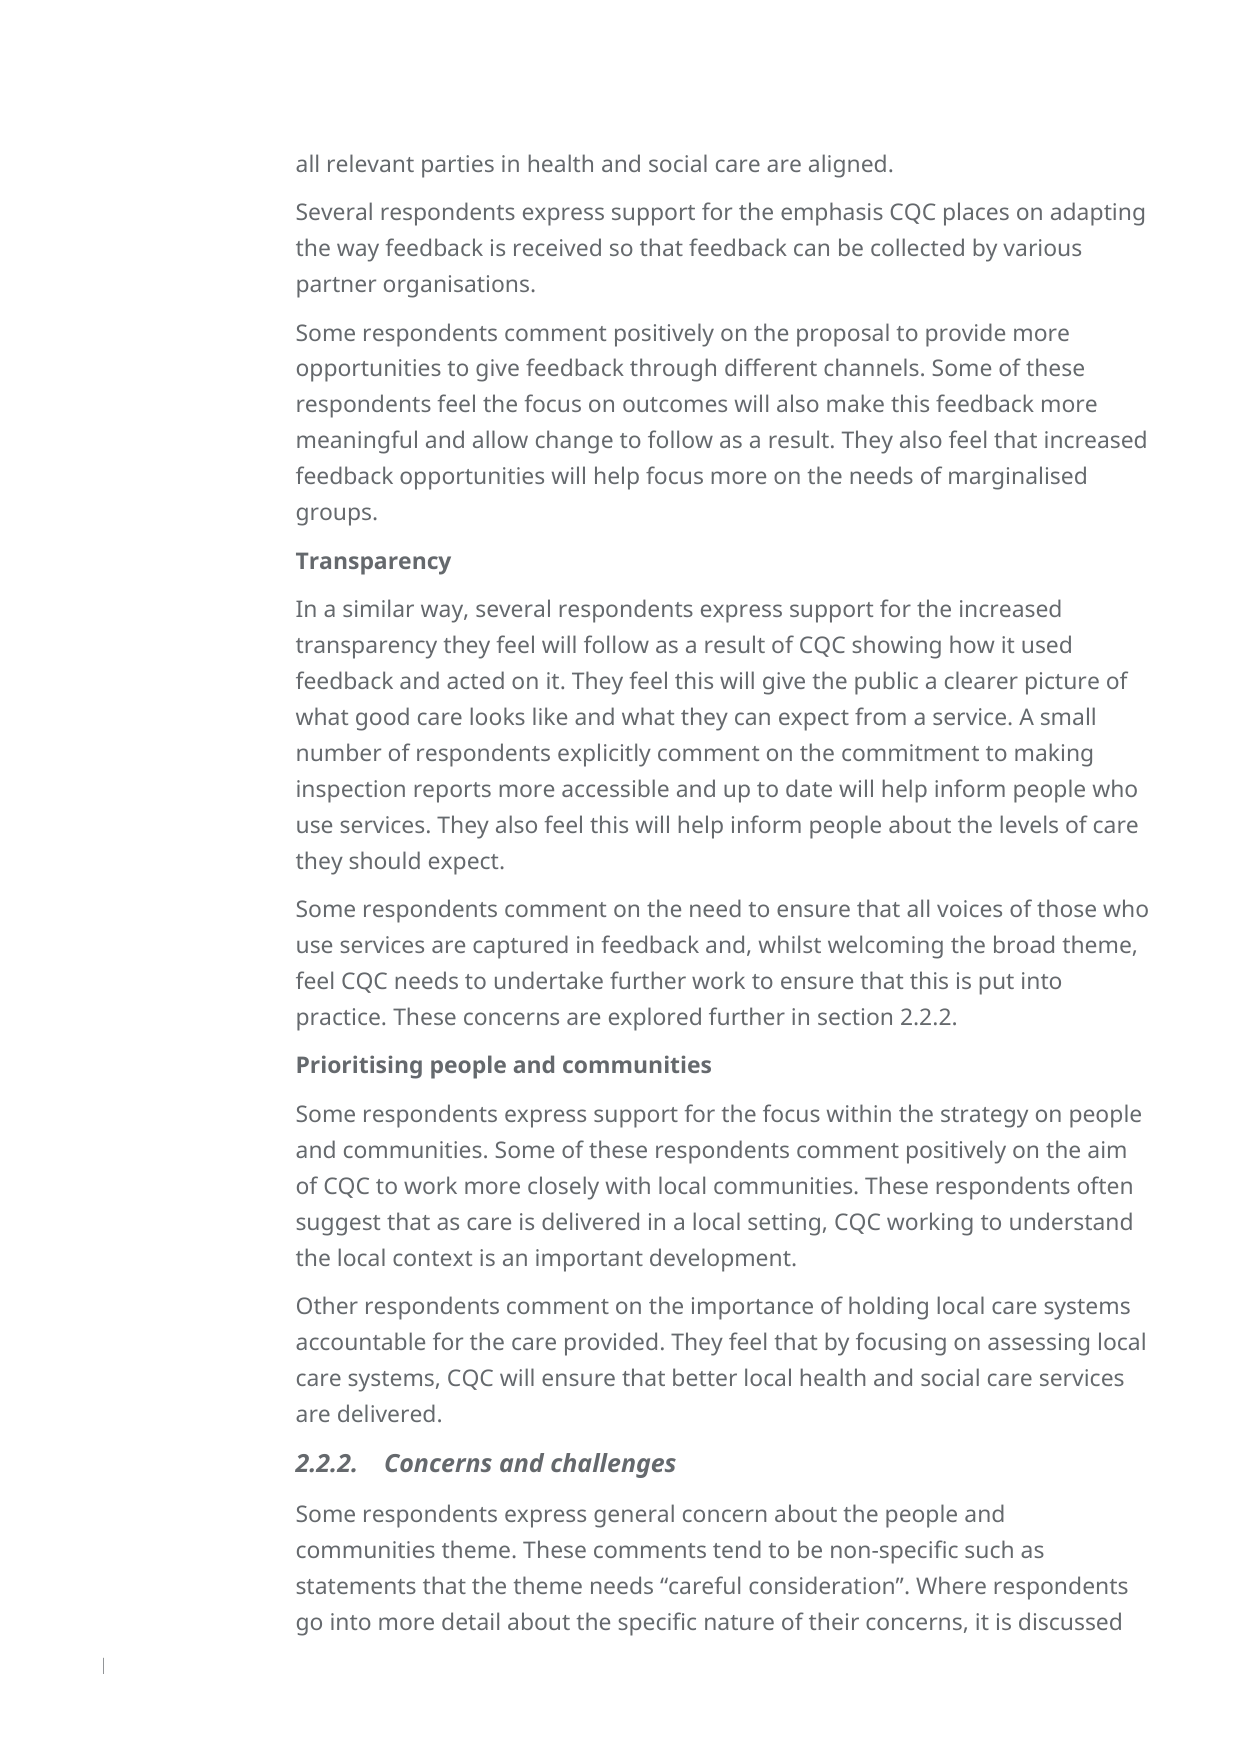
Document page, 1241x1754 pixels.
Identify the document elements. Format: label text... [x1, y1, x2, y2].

text Other respondents comment on the importance of holding local care systems accountable for the care provided. They feel that by focusing on assessing local care systems, CQC will ensure that better local health and social care services are delivered. [295, 1290, 1152, 1429]
text Several respondents express support for the emphasis CQC places on adapting the way feedback is received so that feedback can be collected by various partner organisations. [295, 196, 1152, 299]
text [295, 1498, 1152, 1637]
text Transparency [295, 544, 1152, 576]
text Some respondents express support for the focus within the strategy on people and communities. Some of these respondents comment positively on the aim of CQC to work more closely with local communities. These respondents often suggest that as care is delivered in a local setting, CQC working to understand the local context is an important development. [295, 1098, 1152, 1273]
text Prioritising people and communities [295, 1049, 1152, 1081]
text Some respondents comment positively on the proposal to provide more opportunities to give feedback through different channels. Some of these respondents feel the focus on outcomes will also make this feedback more meaningful and allow change to follow as a result. They also feel that increased feedback opportunities will help focus more on the needs of marginalised groups. [295, 316, 1152, 527]
text Some respondents comment on the need to ensure that all voices of those who use services are captured in feedback and, whilst welcoming the broad theme, feel CQC needs to undertake further work to ensure that this is put into practice. These concerns are explored further in section 2.2.2. [295, 893, 1152, 1032]
subtitle Concerns and challenges [295, 1446, 1152, 1480]
text In a similar way, several respondents express support for the increased transparency they feel will follow as a result of CQC showing how it used feedback and acted on it. They feel this will give the public a clearer picture of what good care looks like and what they can expect from a service. A small number of respondents explicitly comment on the commitment to making inspection reports more accessible and up to date will help inform people who use services. They also feel this will help inform people about the levels of care they should expect. [295, 593, 1152, 876]
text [295, 148, 1152, 179]
